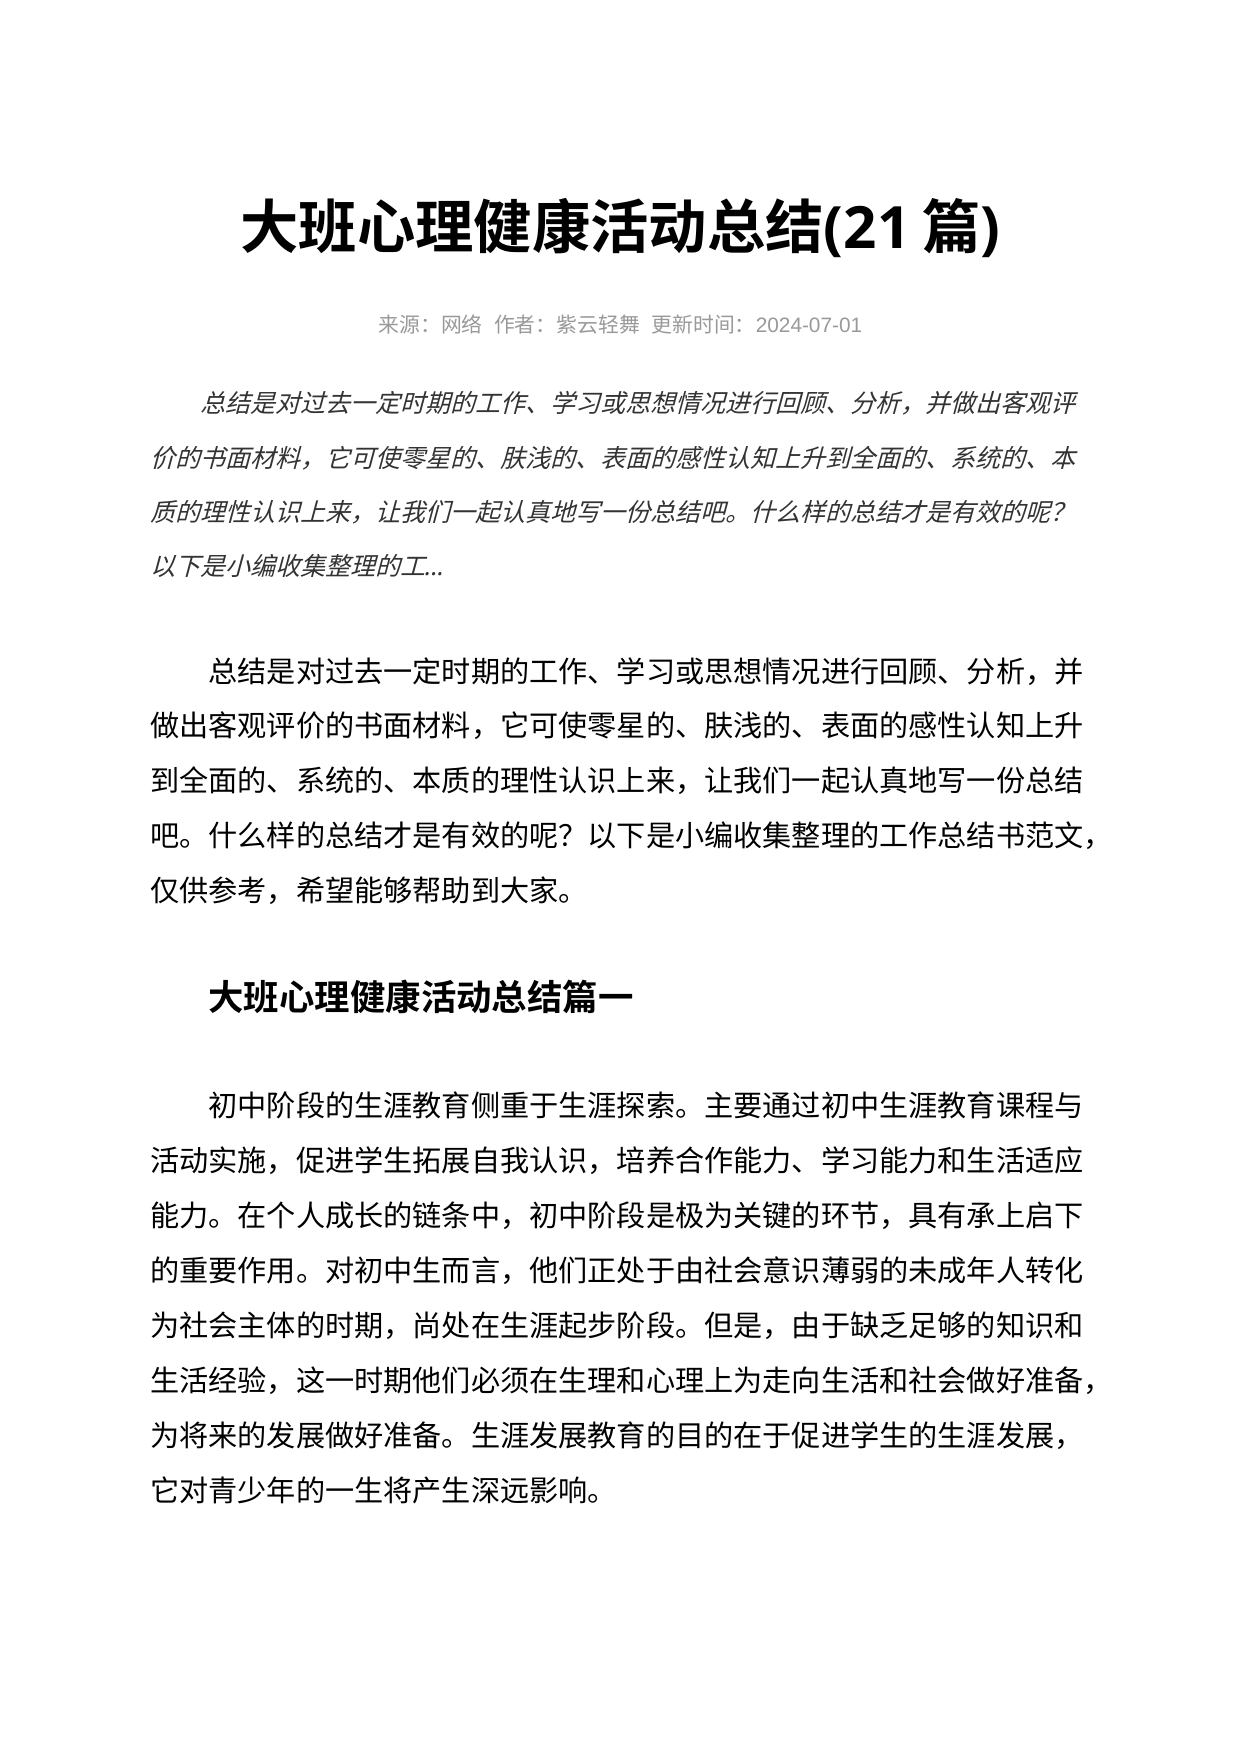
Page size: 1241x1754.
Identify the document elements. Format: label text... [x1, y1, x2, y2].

text 总结是对过去一定时期的工作、学习或思想情况进行回顾、分析，并做出客观评价的书面材料，它可使零星的、肤浅的、表面的感性认知上升到全面的、系统的、本质的理性认识上来，让我们一起认真地写一份总结吧。什么样的总结才是有效的呢？以下是小编收集整理的工作总结书范文，仅供参考，希望能够帮助到大家。 [150, 648, 1090, 910]
text 总结是对过去一定时期的工作、学习或思想情况进行回顾、分析，并做出客观评价的书面材料，它可使零星的、肤浅的、表面的感性认知上升到全面的、系统的、本质的理性认识上来，让我们一起认真地写一份总结吧。什么样的总结才是有效的呢？以下是小编收集整理的工... [150, 384, 1090, 583]
subtitle 大班心理健康活动总结(21篇) [150, 181, 1090, 266]
text 大班心理健康活动总结篇一 [150, 969, 1090, 1021]
text 初中阶段的生涯教育侧重于生涯探索。主要通过初中生涯教育课程与活动实施，促进学生拓展自我认识，培养合作能力、学习能力和生活适应能力。在个人成长的链条中，初中阶段是极为关键的环节，具有承上启下的重要作用。对初中生而言，他们正处于由社会意识薄弱的未成年人转化为社会主体的时期，尚处在生涯起步阶段。但是，由于缺乏足够的知识和生活经验，这一时期他们必须在生理和心理上为走向生活和社会做好准备，为将来的发展做好准备。生涯发展教育的目的在于促进学生的生涯发展，它对青少年的一生将产生深远影响。 [150, 1083, 1090, 1509]
text 来源：网络 作者：紫云轻舞 更新时间：2024-07-01 [150, 313, 1090, 337]
